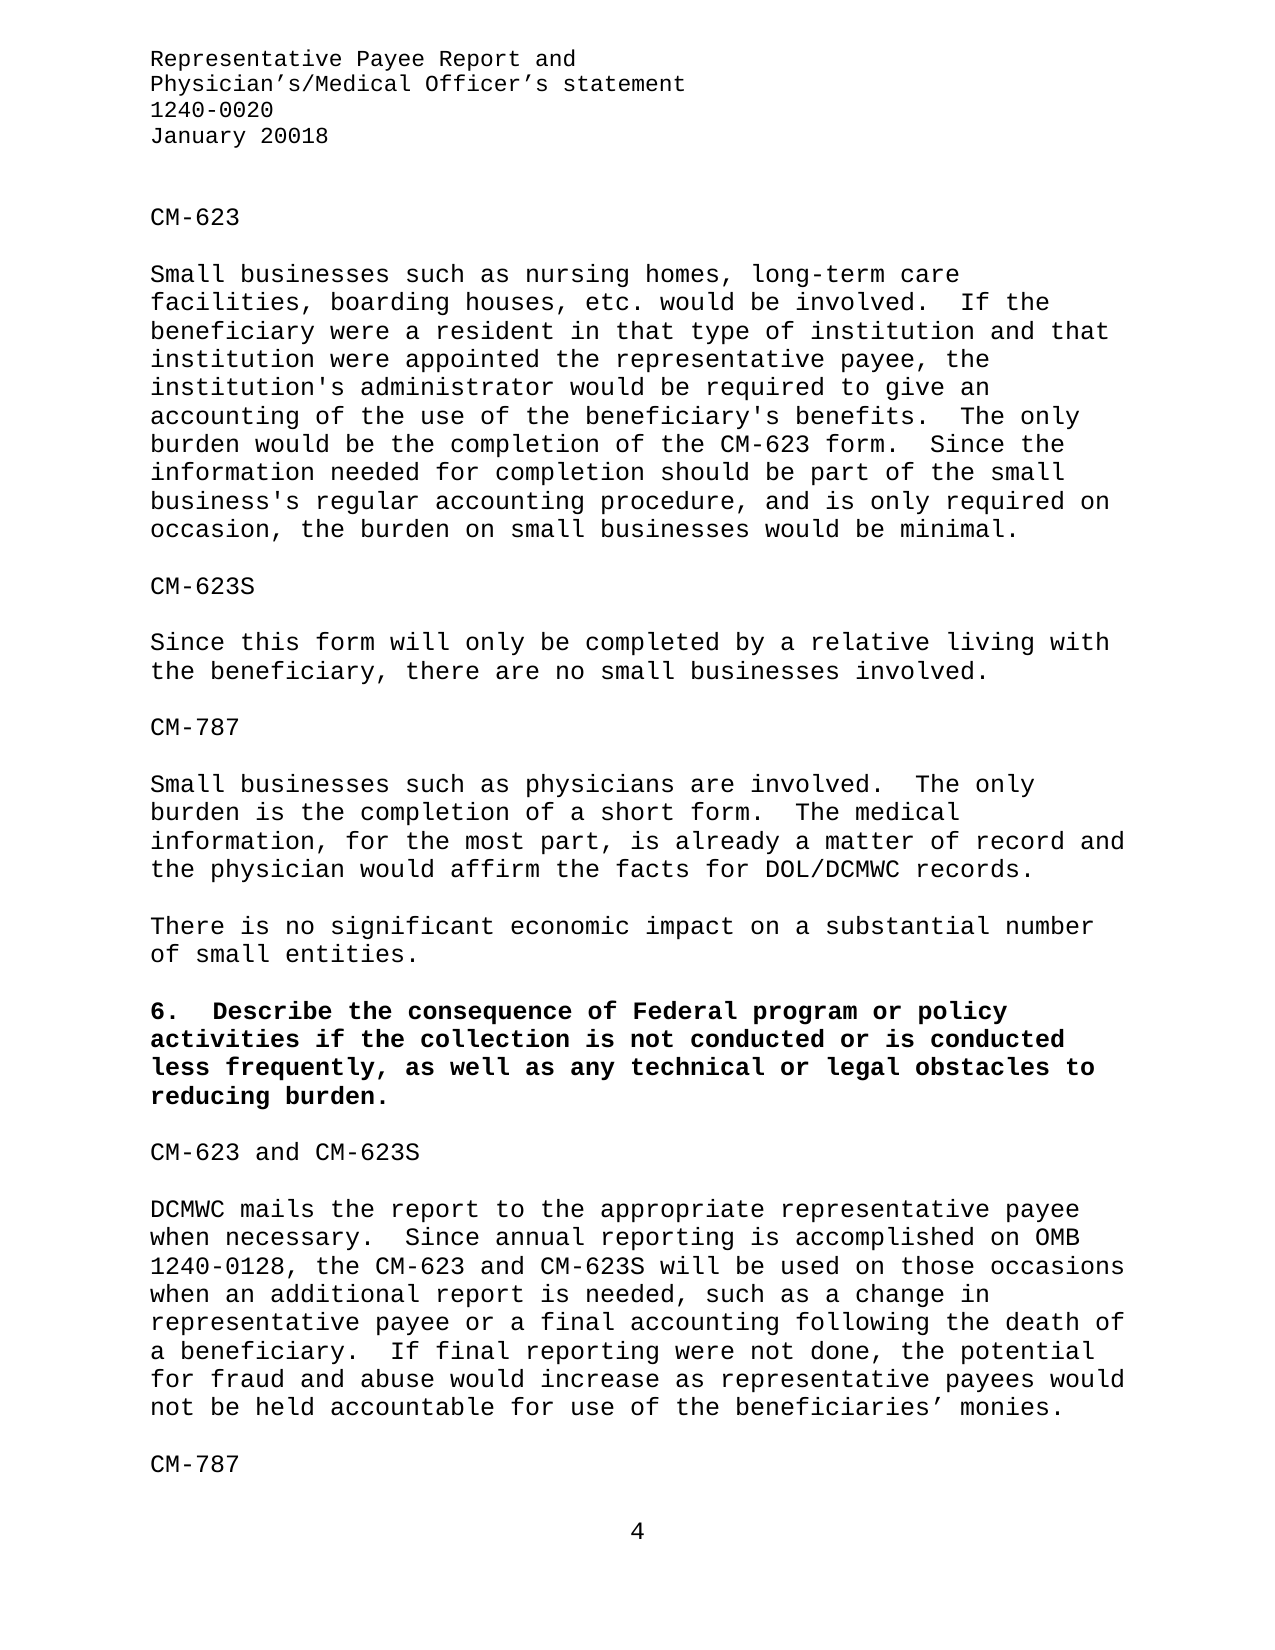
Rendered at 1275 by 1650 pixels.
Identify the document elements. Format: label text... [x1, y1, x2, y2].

text CM-623S [150, 573, 1125, 602]
text CM-623 [150, 205, 1125, 233]
text CM-787 [150, 715, 1125, 743]
text 6. Describe the consequence of Federal program or policy activities if the collection is not conducted or is conducted less frequently, as well as any technical or legal obstacles to reducing burden. [150, 998, 1125, 1112]
text Small businesses such as nursing homes, long-term care facilities, boarding houses, etc. would be involved. If the beneficiary were a resident in that type of institution and that institution were appointed the representative payee, the institution's administrator would be required to give an accounting of the use of the beneficiary's benefits. The only burden would be the completion of the CM-623 form. Since the information needed for completion should be part of the small business's regular accounting procedure, and is only required on occasion, the burden on small businesses would be minimal. [150, 262, 1125, 545]
text There is no significant economic impact on a substantial number of small entities. [150, 913, 1125, 970]
text DCMWC mails the report to the appropriate representative payee when necessary. Since annual reporting is accomplished on OMB 1240-0128, the CM-623 and CM-623S will be used on those occasions when an additional report is needed, such as a change in representative payee or a final accounting following the death of a beneficiary. If final reporting were not done, the potential for fraud and abuse would increase as representative payees would not be held accountable for use of the beneficiaries’ monies. [150, 1197, 1125, 1423]
text CM-623 and CM-623S [150, 1140, 1125, 1168]
text Since this form will only be completed by a relative living with the beneficiary, there are no small businesses involved. [150, 630, 1125, 687]
text Small businesses such as physicians are involved. The only burden is the completion of a short form. The medical information, for the most part, is already a matter of record and the physician would affirm the facts for DOL/DCMWC records. [150, 772, 1125, 885]
text CM-787 [150, 1452, 1125, 1480]
